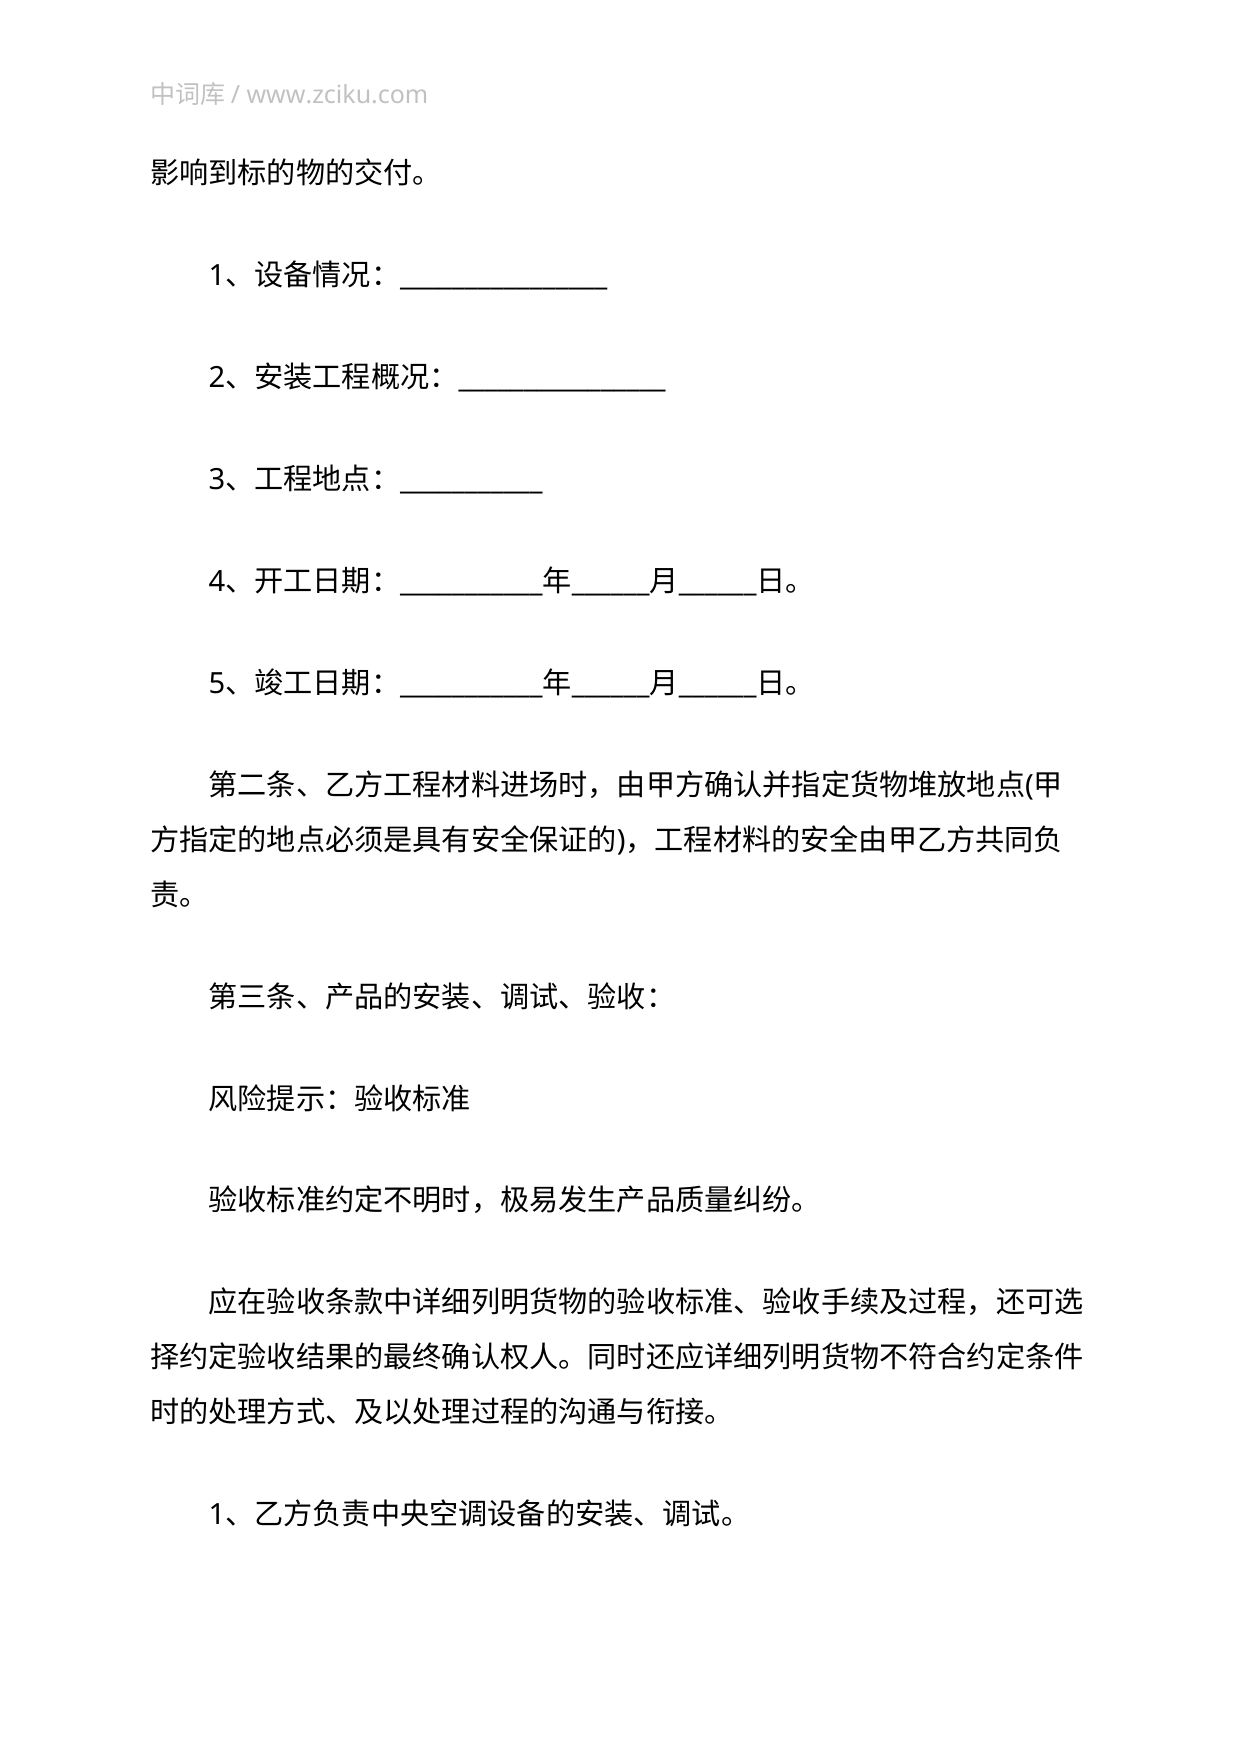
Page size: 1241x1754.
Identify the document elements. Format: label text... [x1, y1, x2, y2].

text 第二条、乙方工程材料进场时，由甲方确认并指定货物堆放地点(甲方指定的地点必须是具有安全保证的)，工程材料的安全由甲乙方共同负责。 [150, 762, 1090, 914]
text 2、安装工程概况：________________ [150, 354, 1090, 396]
text 5、竣工日期：___________年______月______日。 [150, 660, 1090, 702]
text 验收标准约定不明时，极易发生产品质量纠纷。 [150, 1177, 1090, 1219]
text 应在验收条款中详细列明货物的验收标准、验收手续及过程，还可选择约定验收结果的最终确认权人。同时还应详细列明货物不符合约定条件时的处理方式、及以处理过程的沟通与衔接。 [150, 1279, 1090, 1431]
text 3、工程地点：___________ [150, 456, 1090, 498]
text 风险提示：验收标准 [150, 1075, 1090, 1117]
text 1、乙方负责中央空调设备的安装、调试。 [150, 1490, 1090, 1533]
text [150, 150, 1090, 192]
text 1、设备情况：________________ [150, 252, 1090, 294]
text 第三条、产品的安装、调试、验收： [150, 973, 1090, 1016]
text 4、开工日期：___________年______月______日。 [150, 558, 1090, 600]
